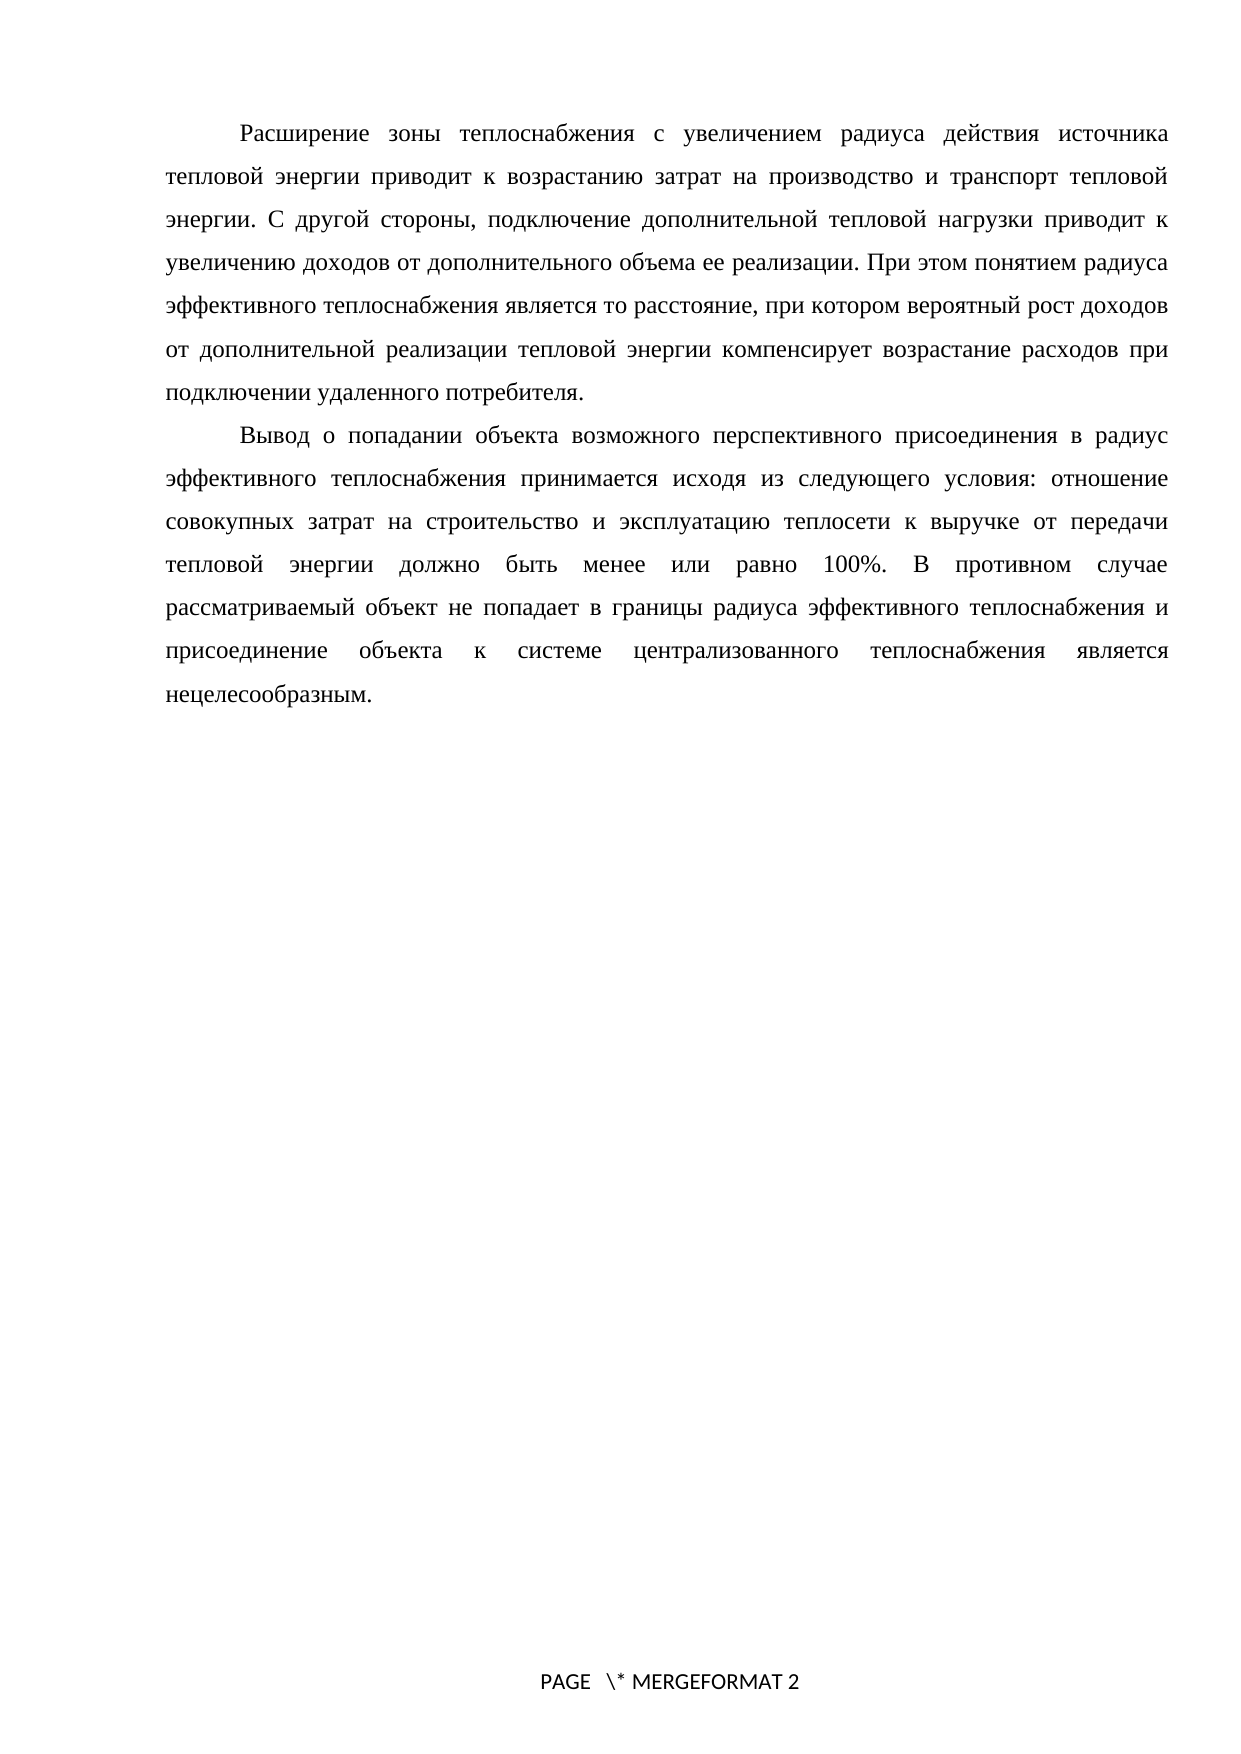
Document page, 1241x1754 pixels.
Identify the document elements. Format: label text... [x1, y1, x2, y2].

text Вывод о попадании объекта возможного перспективного присоединения в радиус эффективного теплоснабжения принимается исходя из следующего условия: отношение совокупных затрат на строительство и эксплуатацию теплосети к выручке от передачи тепловой энергии должно быть менее или равно 100%. В противном случае рассматриваемый объект не попадает в границы радиуса эффективного теплоснабжения и присоединение объекта к системе централизованного теплоснабжения является нецелесообразным. [165, 420, 1169, 707]
text Расширение зоны теплоснабжения с увеличением радиуса действия источника тепловой энергии приводит к возрастанию затрат на производство и транспорт тепловой энергии. С другой стороны, подключение дополнительной тепловой нагрузки приводит к увеличению доходов от дополнительного объема ее реализации. При этом понятием радиуса эффективного теплоснабжения является то расстояние, при котором вероятный рост доходов от дополнительной реализации тепловой энергии компенсирует возрастание расходов при подключении удаленного потребителя. [165, 118, 1169, 406]
